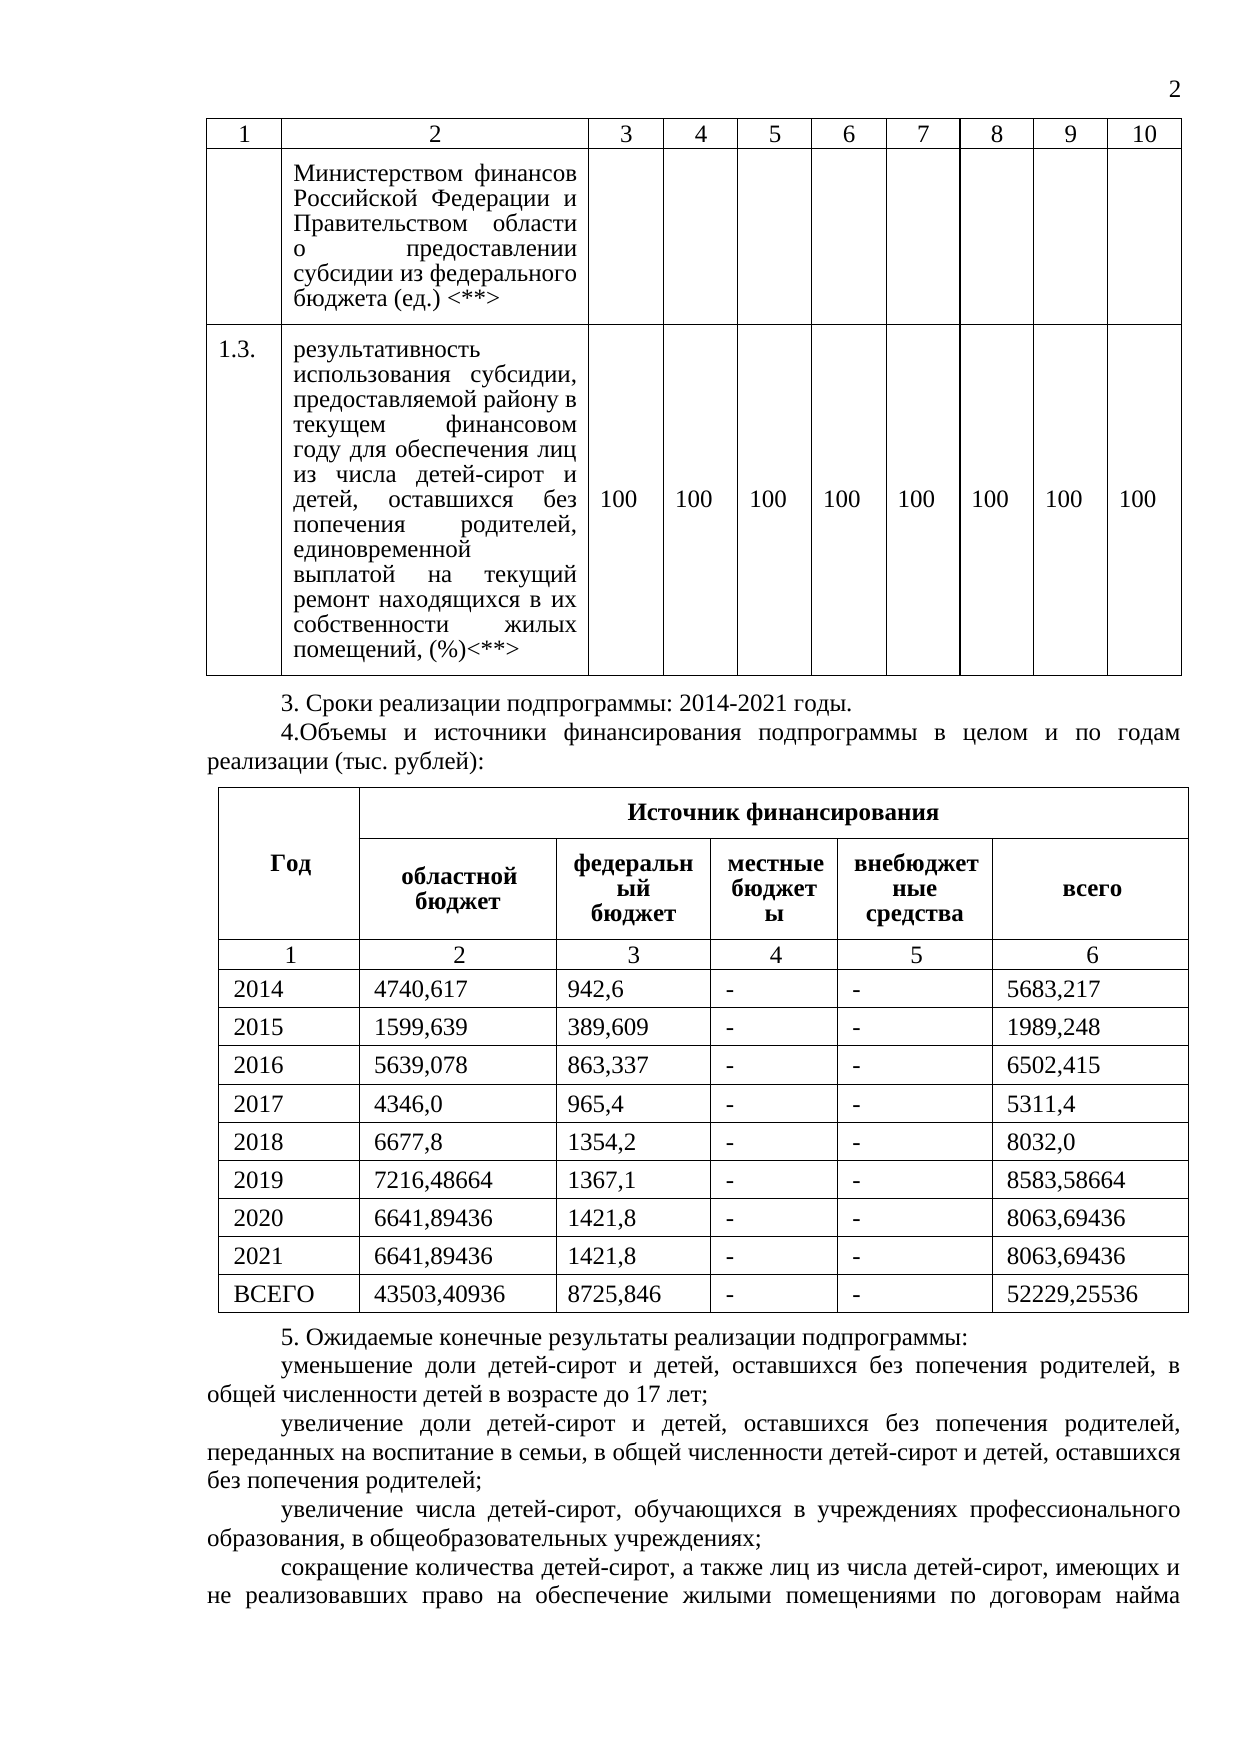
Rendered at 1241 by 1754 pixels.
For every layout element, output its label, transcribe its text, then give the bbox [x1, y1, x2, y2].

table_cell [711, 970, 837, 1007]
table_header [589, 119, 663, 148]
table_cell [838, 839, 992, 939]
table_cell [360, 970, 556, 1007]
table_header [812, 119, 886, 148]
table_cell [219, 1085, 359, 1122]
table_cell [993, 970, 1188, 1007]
text 3. Сроки реализации подпрограммы: 2014-2021 годы. [207, 688, 1181, 717]
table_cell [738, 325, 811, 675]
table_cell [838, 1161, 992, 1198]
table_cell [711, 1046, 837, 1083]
text 5. Ожидаемые конечные результаты реализации подпрограммы: [207, 1322, 1181, 1350]
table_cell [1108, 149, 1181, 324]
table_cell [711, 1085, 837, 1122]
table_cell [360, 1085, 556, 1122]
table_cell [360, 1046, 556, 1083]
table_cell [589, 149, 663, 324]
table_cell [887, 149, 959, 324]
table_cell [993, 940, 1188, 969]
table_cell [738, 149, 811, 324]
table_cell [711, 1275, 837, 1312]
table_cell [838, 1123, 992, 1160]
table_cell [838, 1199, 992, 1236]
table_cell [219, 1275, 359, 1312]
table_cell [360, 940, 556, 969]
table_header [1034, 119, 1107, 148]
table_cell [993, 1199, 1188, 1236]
text увеличение числа детей-сирот, обучающихся в учреждениях профессионального образования, в общеобразовательных учреждениях; [207, 1494, 1181, 1552]
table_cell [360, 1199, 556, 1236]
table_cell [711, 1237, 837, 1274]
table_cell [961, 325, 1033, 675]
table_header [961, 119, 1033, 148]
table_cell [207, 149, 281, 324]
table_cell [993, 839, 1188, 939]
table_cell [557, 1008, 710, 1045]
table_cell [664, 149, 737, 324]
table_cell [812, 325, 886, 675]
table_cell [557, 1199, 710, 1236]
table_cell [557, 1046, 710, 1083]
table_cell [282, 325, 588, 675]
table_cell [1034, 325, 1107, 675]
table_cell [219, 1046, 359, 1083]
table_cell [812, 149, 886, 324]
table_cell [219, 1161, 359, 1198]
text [207, 1552, 1181, 1609]
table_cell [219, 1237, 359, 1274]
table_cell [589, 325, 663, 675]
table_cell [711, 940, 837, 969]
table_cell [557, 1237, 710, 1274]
text увеличение доли детей-сирот и детей, оставшихся без попечения родителей, переданных на воспитание в семьи, в общей численности детей-сирот и детей, оставшихся без попечения родителей; [207, 1408, 1181, 1494]
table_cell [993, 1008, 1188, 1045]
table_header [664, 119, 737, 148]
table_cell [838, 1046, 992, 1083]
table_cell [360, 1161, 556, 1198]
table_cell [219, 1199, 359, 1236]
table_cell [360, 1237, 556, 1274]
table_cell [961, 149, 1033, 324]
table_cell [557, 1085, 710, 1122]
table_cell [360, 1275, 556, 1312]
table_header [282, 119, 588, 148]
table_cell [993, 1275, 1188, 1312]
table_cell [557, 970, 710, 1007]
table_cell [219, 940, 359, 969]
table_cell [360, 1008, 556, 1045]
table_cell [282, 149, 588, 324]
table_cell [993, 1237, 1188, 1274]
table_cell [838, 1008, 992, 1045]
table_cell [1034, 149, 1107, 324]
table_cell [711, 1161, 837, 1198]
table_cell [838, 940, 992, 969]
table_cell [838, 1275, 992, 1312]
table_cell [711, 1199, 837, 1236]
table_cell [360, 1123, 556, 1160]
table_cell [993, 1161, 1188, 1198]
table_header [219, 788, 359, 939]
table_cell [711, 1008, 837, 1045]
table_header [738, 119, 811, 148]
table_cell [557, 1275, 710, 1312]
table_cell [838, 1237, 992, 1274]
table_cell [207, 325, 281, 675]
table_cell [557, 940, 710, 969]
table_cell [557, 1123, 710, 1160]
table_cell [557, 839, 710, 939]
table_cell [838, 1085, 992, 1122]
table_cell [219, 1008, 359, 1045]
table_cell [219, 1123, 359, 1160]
text 4.Объемы и источники финансирования подпрограммы в целом и по годам реализации (тыс. рублей): [207, 717, 1181, 775]
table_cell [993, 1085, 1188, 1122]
text уменьшение доли детей-сирот и детей, оставшихся без попечения родителей, в общей численности детей в возрасте до 17 лет; [207, 1350, 1181, 1408]
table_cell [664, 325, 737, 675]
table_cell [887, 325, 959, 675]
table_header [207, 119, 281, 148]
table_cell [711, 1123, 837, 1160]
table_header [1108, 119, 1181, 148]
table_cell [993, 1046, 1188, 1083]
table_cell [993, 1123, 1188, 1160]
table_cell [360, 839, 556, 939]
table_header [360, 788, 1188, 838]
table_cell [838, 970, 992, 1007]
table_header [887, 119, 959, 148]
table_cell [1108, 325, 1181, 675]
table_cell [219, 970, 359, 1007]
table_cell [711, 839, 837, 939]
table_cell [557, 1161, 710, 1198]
